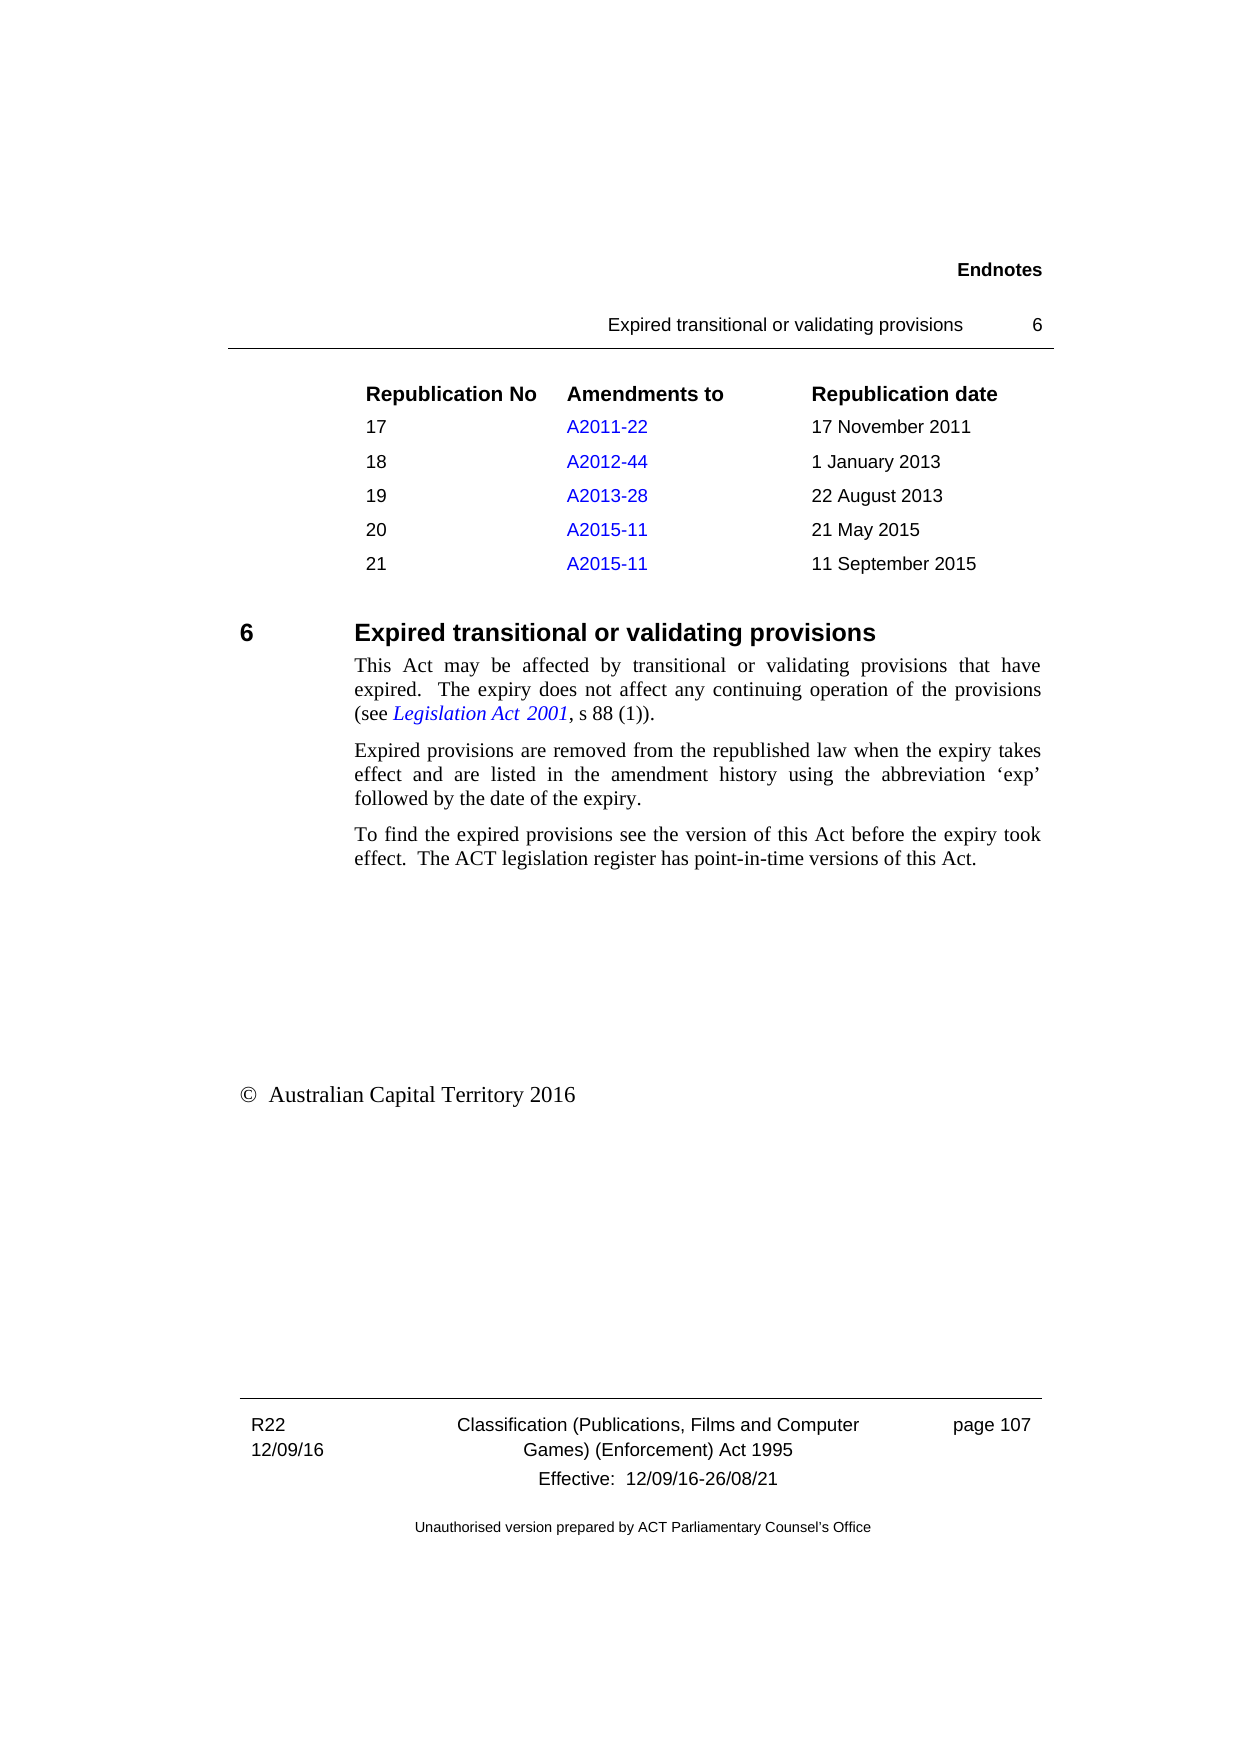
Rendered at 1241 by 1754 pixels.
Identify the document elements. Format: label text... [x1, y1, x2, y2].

table_cell 22 August 2013 [800, 478, 1045, 512]
text This Act may be affected by transitional or validating provisions that have expired. The expiry does not affect any continuing operation of the provisions (see Legislation Act 2001, s 88 (1)). [354, 653, 1042, 725]
table_cell 19 [354, 478, 555, 512]
table_cell 17 November 2011 [800, 410, 1045, 444]
table_cell 17 [354, 410, 555, 444]
text 6 Expired transitional or validating provisions [239, 618, 1042, 647]
table_cell 18 [354, 444, 555, 478]
table_cell 11 September 2015 [800, 546, 1045, 580]
text To find the expired provisions see the version of this Act before the expiry took effect. The ACT legislation register has point-in-time versions of this Act. [354, 822, 1042, 870]
table_header Republication date [800, 378, 1045, 410]
text Expired provisions are removed from the republished law when the expiry takes effect and are listed in the amendment history using the abbreviation ‘exp’ followed by the date of the expiry. [354, 738, 1042, 810]
table_cell 1 January 2013 [800, 444, 1045, 478]
table_cell A2015-11 [555, 546, 800, 580]
table_cell A2011-22 [555, 410, 800, 444]
table_cell [555, 444, 800, 478]
table_header Republication No [354, 378, 555, 410]
table_cell 20 [354, 512, 555, 546]
table_header Amendments to [555, 378, 800, 410]
table_cell A2015-11 [555, 512, 800, 546]
text © Australian Capital Territory 2016 [239, 1081, 1042, 1108]
table_cell 21 May 2015 [800, 512, 1045, 546]
table_cell 21 [354, 546, 555, 580]
table_cell A2013-28 [555, 478, 800, 512]
